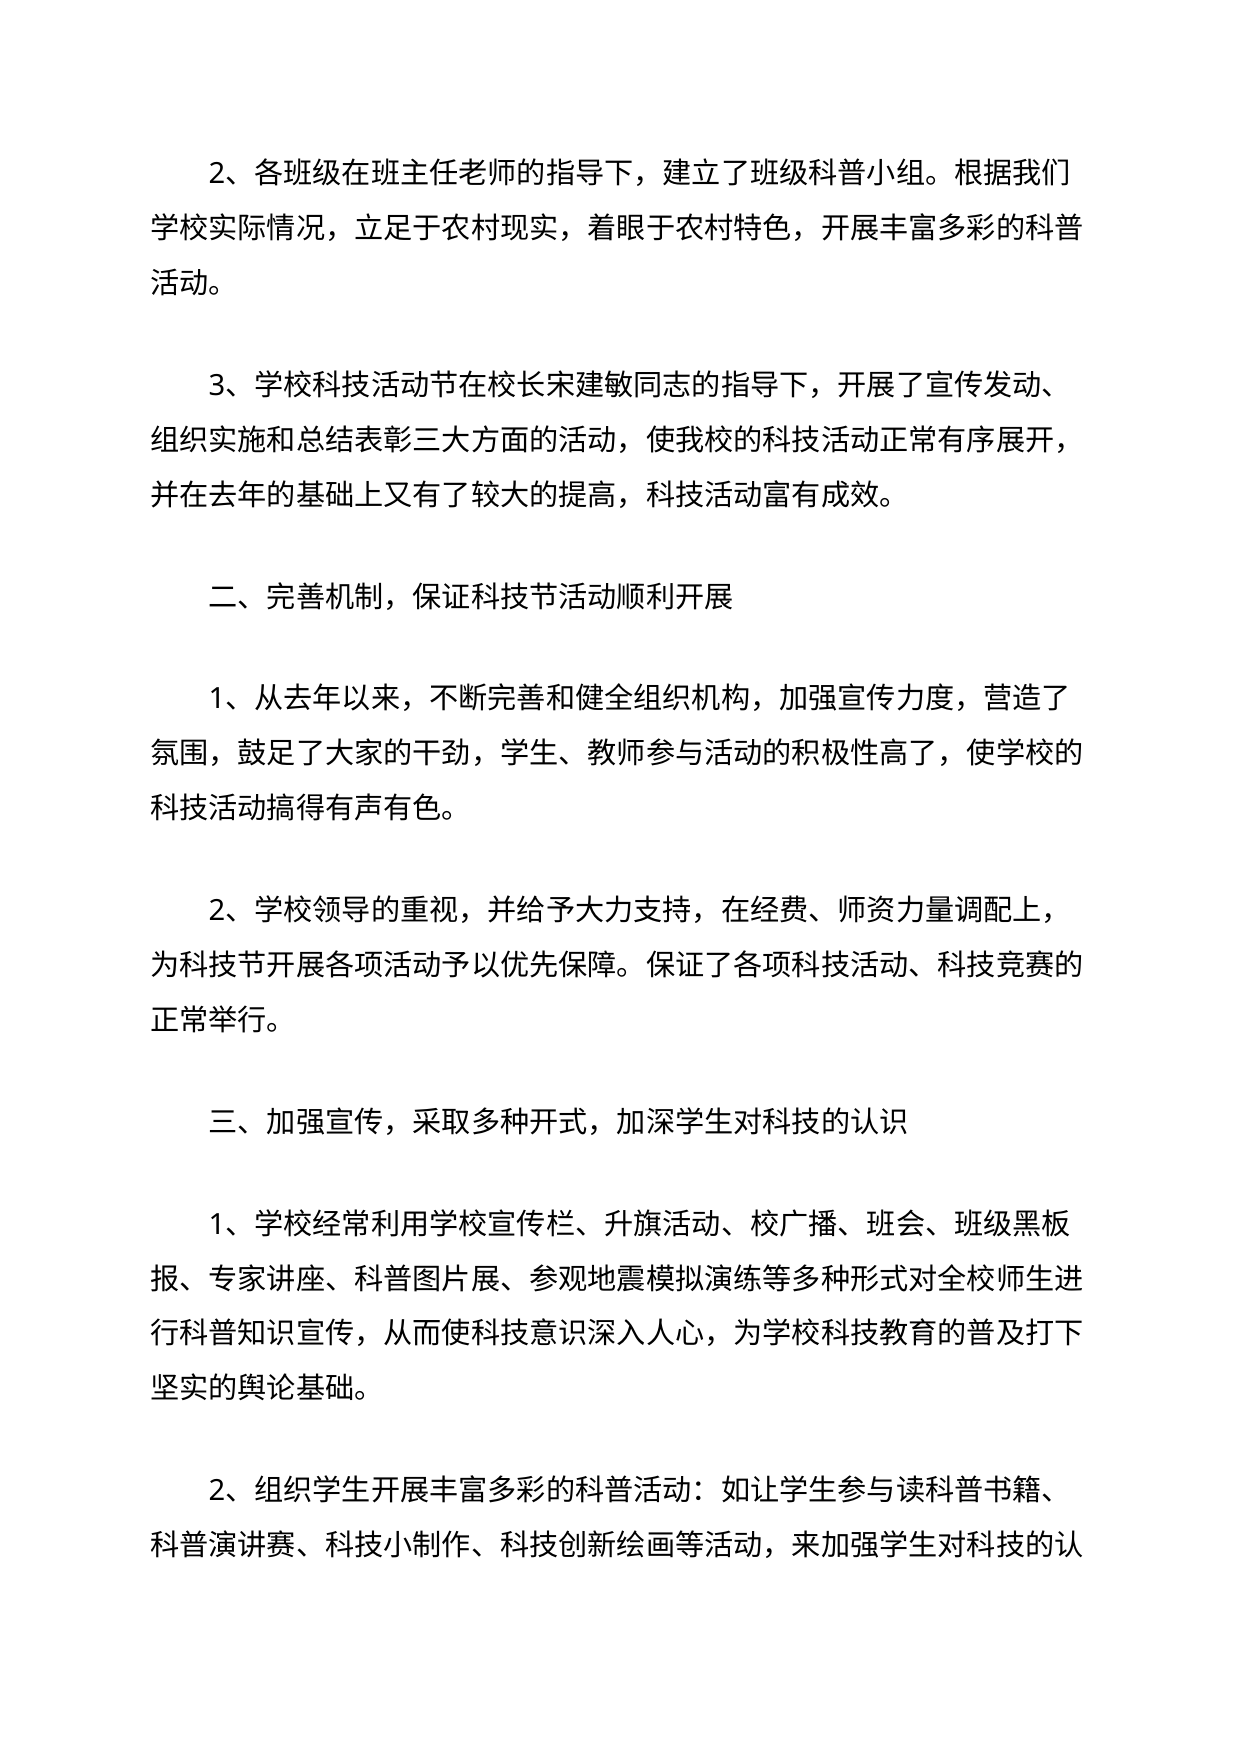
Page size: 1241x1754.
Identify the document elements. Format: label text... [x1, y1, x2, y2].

text 3、学校科技活动节在校长宋建敏同志的指导下，开展了宣传发动、组织实施和总结表彰三大方面的活动，使我校的科技活动正常有序展开，并在去年的基础上又有了较大的提高，科技活动富有成效。 [150, 362, 1090, 514]
text 二、完善机制，保证科技节活动顺利开展 [150, 573, 1090, 616]
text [150, 1467, 1090, 1564]
text 三、加强宣传，采取多种开式，加深学生对科技的认识 [150, 1098, 1090, 1141]
text 2、学校领导的重视，并给予大力支持，在经费、师资力量调配上，为科技节开展各项活动予以优先保障。保证了各项科技活动、科技竞赛的正常举行。 [150, 887, 1090, 1039]
text 1、从去年以来，不断完善和健全组织机构，加强宣传力度，营造了氛围，鼓足了大家的干劲，学生、教师参与活动的积极性高了，使学校的科技活动搞得有声有色。 [150, 675, 1090, 827]
text 2、各班级在班主任老师的指导下，建立了班级科普小组。根据我们学校实际情况，立足于农村现实，着眼于农村特色，开展丰富多彩的科普活动。 [150, 150, 1090, 302]
text 1、学校经常利用学校宣传栏、升旗活动、校广播、班会、班级黑板报、专家讲座、科普图片展、参观地震模拟演练等多种形式对全校师生进行科普知识宣传，从而使科技意识深入人心，为学校科技教育的普及打下坚实的舆论基础。 [150, 1200, 1090, 1407]
